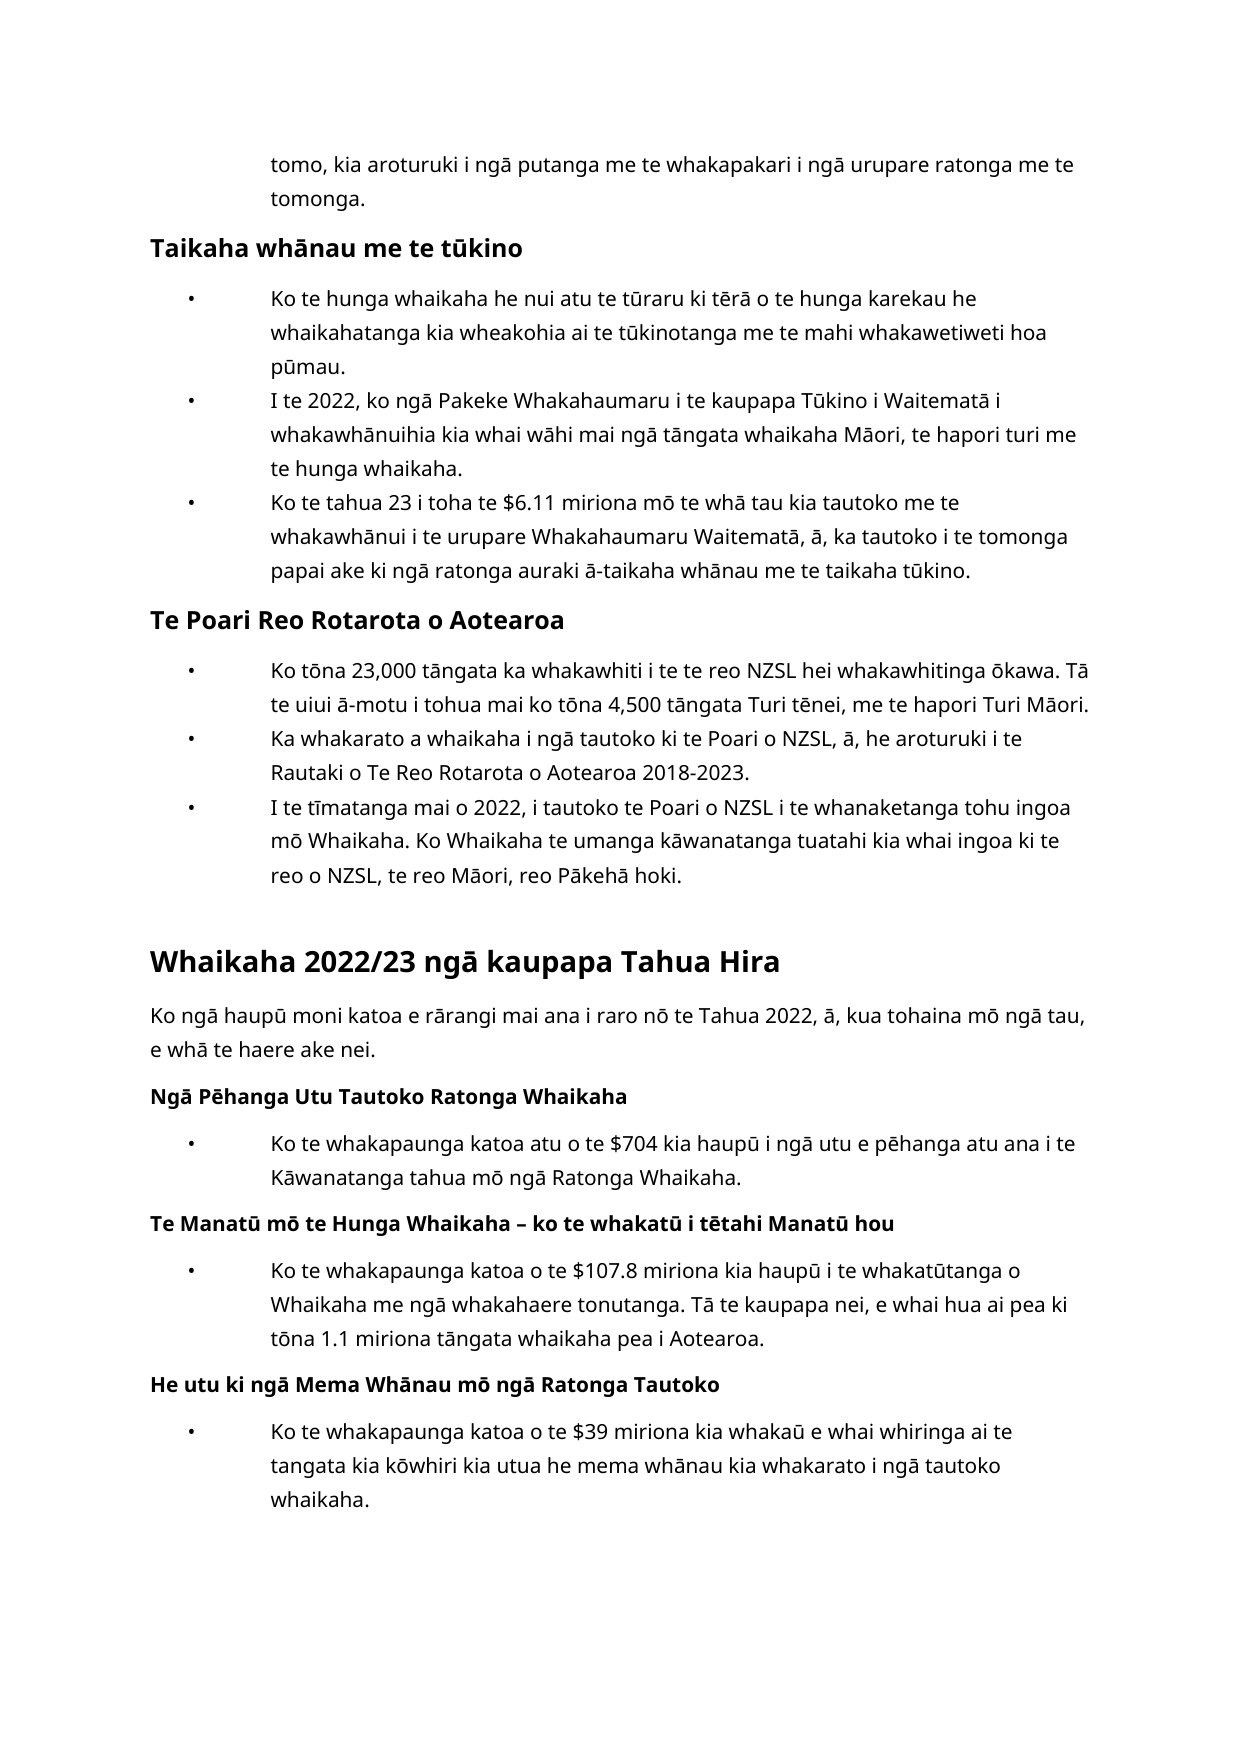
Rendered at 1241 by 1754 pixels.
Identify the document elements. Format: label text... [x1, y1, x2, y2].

list Ko te whakapaunga katoa o te $107.8 miriona kia haupū i te whakatūtanga o Whaikaha me ngā whakahaere tonutanga. Tā te kaupapa nei, e whai hua ai pea ki tōna 1.1 miriona tāngata whaikaha pea i Aotearoa. [187, 1256, 1090, 1352]
subtitle Whaikaha 2022/23 ngā kaupapa Tahua Hira [150, 941, 1090, 981]
text He utu ki ngā Mema Whānau mō ngā Ratonga Tautoko [150, 1371, 1090, 1399]
list I te 2022, ko ngā Pakeke Whakahaumaru i te kaupapa Tūkino i Waitematā i whakawhānuihia kia whai wāhi mai ngā tāngata whaikaha Māori, te hapori turi me te hunga whaikaha. [187, 386, 1090, 483]
list I te tīmatanga mai o 2022, i tautoko te Poari o NZSL i te whanaketanga tohu ingoa mō Whaikaha. Ko Whaikaha te umanga kāwanatanga tuatahi kia whai ingoa ki te reo o NZSL, te reo Māori, reo Pākehā hoki. [187, 793, 1090, 923]
text Te Manatū mō te Hunga Whaikaha – ko te whakatū i tētahi Manatū hou [150, 1209, 1090, 1238]
list Ko te hunga whaikaha he nui atu te tūraru ki tērā o te hunga karekau he whaikahatanga kia wheakohia ai te tūkinotanga me te mahi whakawetiweti hoa pūmau. [187, 284, 1090, 381]
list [187, 150, 1090, 212]
text Ko ngā haupū moni katoa e rārangi mai ana i raro nō te Tahua 2022, ā, kua tohaina mō ngā tau, e whā te haere ake nei. [150, 1001, 1090, 1064]
list Ko tōna 23,000 tāngata ka whakawhiti i te te reo NZSL hei whakawhitinga ōkawa. Tā te uiui ā-motu i tohua mai ko tōna 4,500 tāngata Turi tēnei, me te hapori Turi Māori. [187, 656, 1090, 719]
text Ngā Pēhanga Utu Tautoko Ratonga Whaikaha [150, 1082, 1090, 1111]
list Ko te tahua 23 i toha te $6.11 miriona mō te whā tau kia tautoko me te whakawhānui i te urupare Whakahaumaru Waitematā, ā, ka tautoko i te tomonga papai ake ki ngā ratonga auraki ā-taikaha whānau me te taikaha tūkino. [187, 488, 1090, 585]
list Ka whakarato a whaikaha i ngā tautoko ki te Poari o NZSL, ā, he aroturuki i te Rautaki o Te Reo Rotarota o Aotearoa 2018-2023. [187, 724, 1090, 787]
subtitle Te Poari Reo Rotarota o Aotearoa [150, 603, 1090, 637]
list Ko te whakapaunga katoa o te $39 miriona kia whakaū e whai whiringa ai te tangata kia kōwhiri kia utua he mema whānau kia whakarato i ngā tautoko whaikaha. [187, 1417, 1090, 1548]
subtitle Taikaha whānau me te tūkino [150, 231, 1090, 265]
list Ko te whakapaunga katoa atu o te $704 kia haupū i ngā utu e pēhanga atu ana i te Kāwanatanga tahua mō ngā Ratonga Whaikaha. [187, 1129, 1090, 1191]
